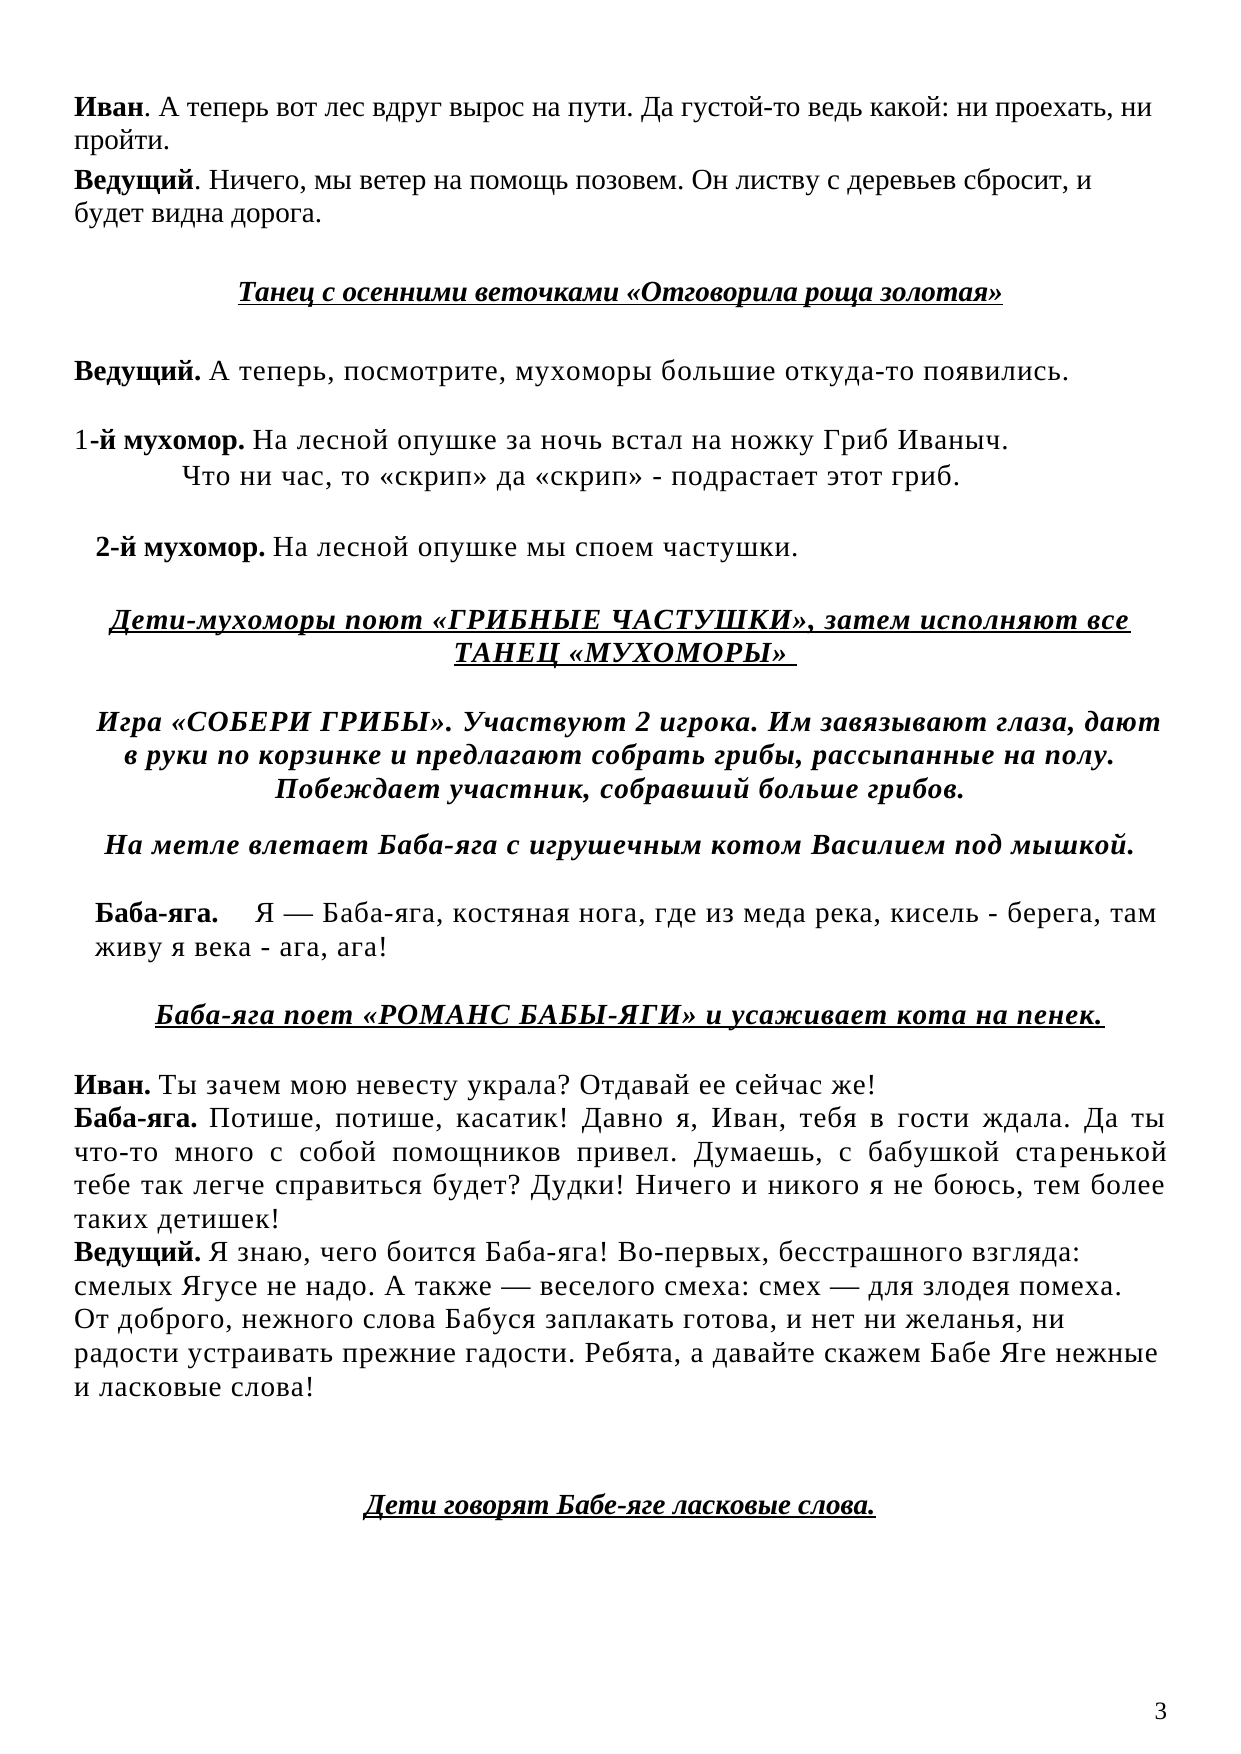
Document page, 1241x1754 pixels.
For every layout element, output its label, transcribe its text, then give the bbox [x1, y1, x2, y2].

text На метле влетает Баба-яга с игрушечным котом Василием под мышкой. [74, 827, 1167, 861]
text Танец с осенними веточками «Отговорила роща золотая» [74, 274, 1167, 308]
text Баба-яга. Я — Баба-яга, костяная нога, где из меда река, кисель - берега, там живу я века - ага, ага! [95, 895, 1167, 962]
text Иван. Ты зачем мою невесту украла? Отдавай ее сейчас же! [74, 1067, 1167, 1100]
text 2-й мухомор. На лесной опушке мы споем частушки. [95, 529, 1167, 563]
text Дети-мухоморы поют «ГРИБНЫЕ ЧАСТУШКИ», затем исполняют все ТАНЕЦ «МУХОМОРЫ» [74, 602, 1167, 669]
text 1-й мухомор. На лесной опушке за ночь встал на ножку Гриб Иваныч. [74, 422, 1167, 456]
text Иван. А теперь вот лес вдруг вырос на пути. Да густой-то ведь какой: ни проехать, ни пройти. [74, 89, 1167, 156]
text Ведущий. Ничего, мы ветер на помощь позовем. Он листву с деревьев сбросит, и будет видна дорога. [74, 162, 1167, 229]
text Что ни час, то «скрип» да «скрип» - подрастает этот гриб. [74, 458, 1167, 492]
text Ведущий. Я знаю, чего боится Баба-яга! Во-первых, бесстрашного взгляда: смелых Ягусе не надо. А также — веселого смеха: смех — для злодея помеха. От доброго, нежного слова Бабуся заплакать готова, и нет ни желанья, ни радости устраивать прежние гадости. Ребята, а давайте скажем Бабе Яге нежные и ласковые слова! [74, 1234, 1167, 1402]
text Баба-яга. Потише, потише, касатик! Давно я, Иван, тебя в гости ждала. Да ты что-то много с собой помощников привел. Думаешь, с бабушкой старенькой тебе так легче справиться будет? Дудки! Ничего и никого я не боюсь, тем более таких детишек! [74, 1100, 1167, 1234]
text Ведущий. А теперь, посмотрите, мухоморы большие откуда-то появились. [74, 353, 1167, 386]
text Баба-яга поет «РОМАНС БАБЫ-ЯГИ» и усаживает кота на пенек. [74, 997, 1167, 1031]
text Игра «СОБЕРИ ГРИБЫ». Участвуют 2 игрока. Им завязывают глаза, дают в руки по корзинке и предлагают собрать грибы, рассыпанные на полу. Побеждает участник, собравший больше грибов. [74, 704, 1167, 804]
text Дети говорят Бабе-яге ласковые слова. [74, 1487, 1167, 1521]
